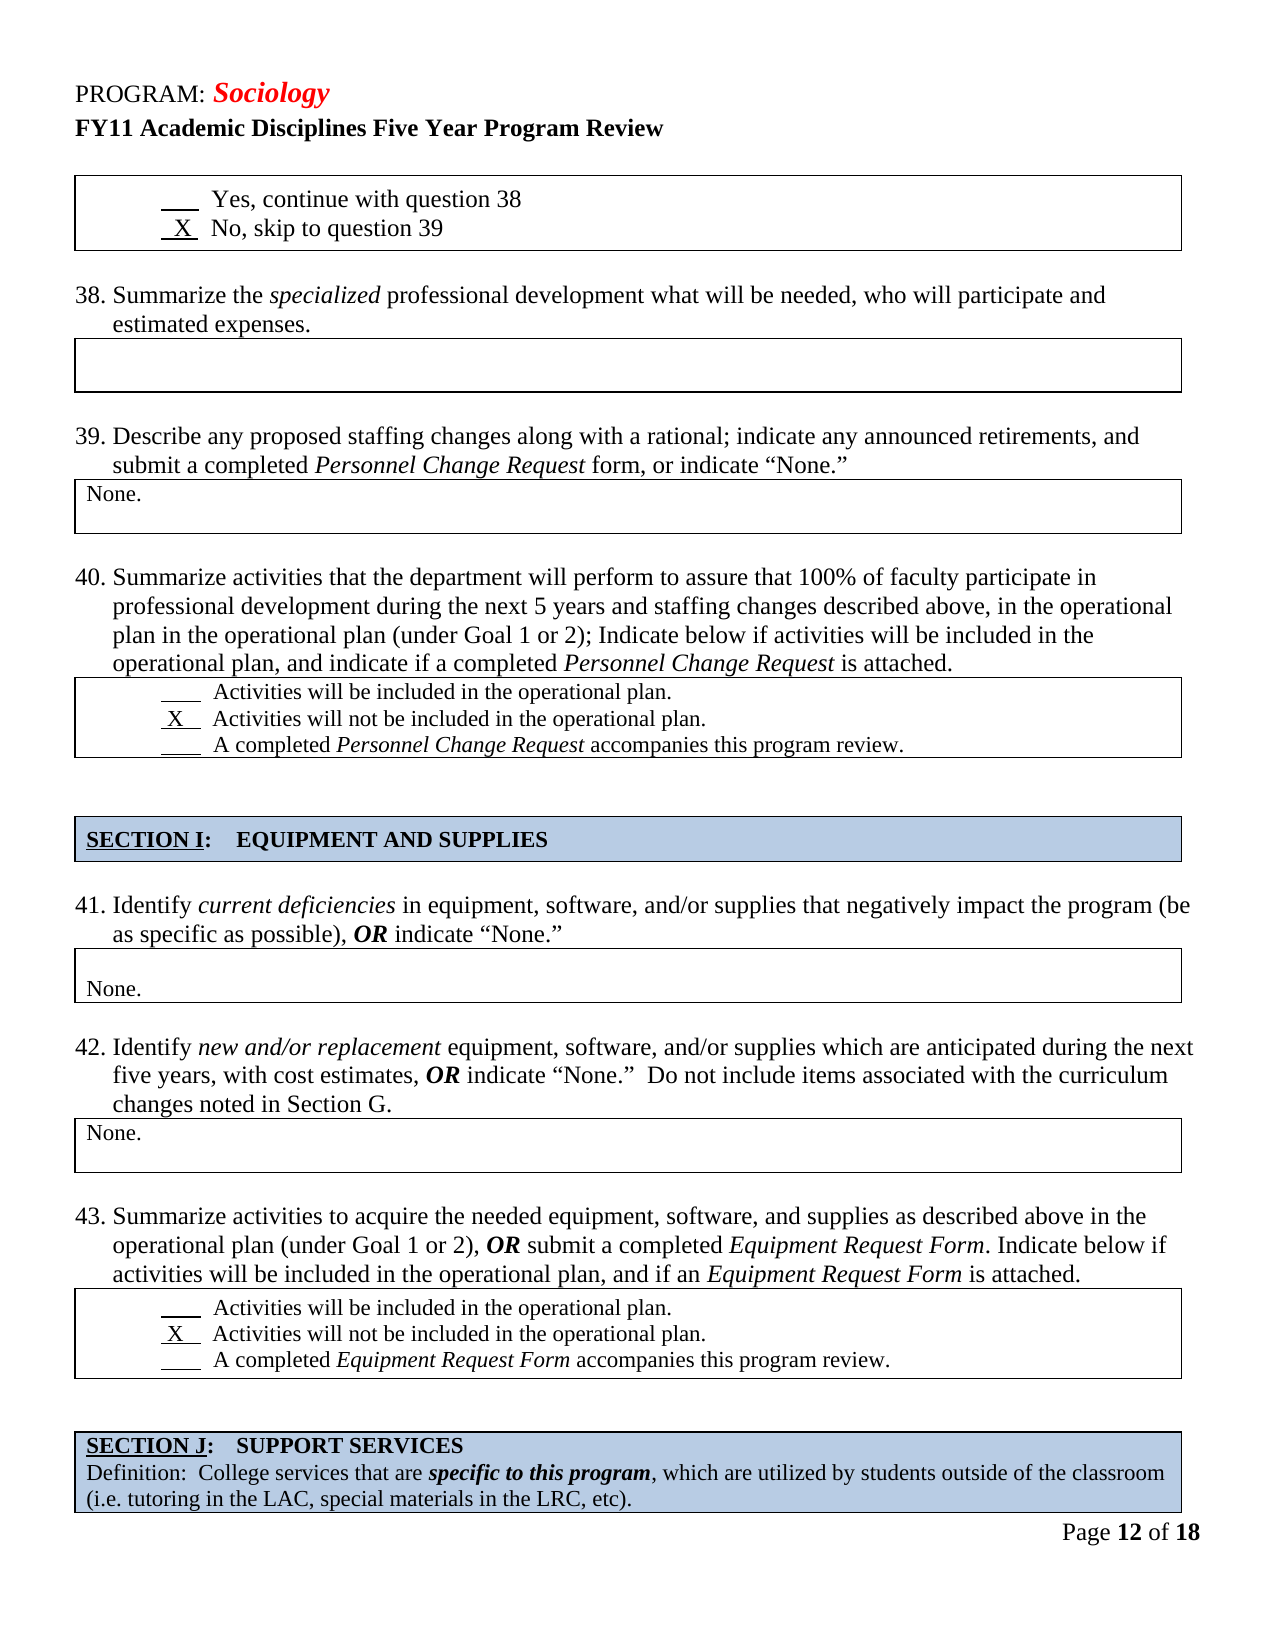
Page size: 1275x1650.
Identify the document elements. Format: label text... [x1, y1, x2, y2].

table_header None. [76, 480, 1181, 532]
table_header SECTION I: EQUIPMENT AND SUPPLIES [76, 817, 1181, 861]
table_header None. [76, 949, 1181, 1002]
table_header Activities will be included in the operational plan. X Activities will not be included in the operational plan. A completed Equipment Request Form accompanies this program review. [76, 1289, 1181, 1378]
table_header None. [76, 1119, 1181, 1172]
list Summarize the specialized professional development what will be needed, who will participate and estimated expenses. [75, 280, 1200, 338]
table_header [76, 339, 1181, 391]
table_header Yes, continue with question 38 X No, skip to question 39 [76, 176, 1181, 250]
list Identify current deficiencies in equipment, software, and/or supplies that negatively impact the program (be as specific as possible), OR indicate “None.” [75, 891, 1200, 948]
list Identify new and/or replacement equipment, software, and/or supplies which are anticipated during the next five years, with cost estimates, OR indicate “None.” Do not include items associated with the curriculum changes noted in Section G. [75, 1032, 1200, 1118]
table_header SECTION J: SUPPORT SERVICES Definition: College services that are specific to this program, which are utilized by students outside of the classroom (i.e. tutoring in the LAC, special materials in the LRC, etc). [76, 1433, 1181, 1512]
list Summarize activities that the department will perform to assure that 100% of faculty participate in professional development during the next 5 years and staffing changes described above, in the operational plan in the operational plan (under Goal 1 or 2); Indicate below if activities will be included in the operational plan, and indicate if a completed Personnel Change Request is attached. [75, 562, 1200, 677]
table_header Activities will be included in the operational plan. X Activities will not be included in the operational plan. A completed Personnel Change Request accompanies this program review. [76, 678, 1181, 757]
list Describe any proposed staffing changes along with a rational; indicate any announced retirements, and submit a completed Personnel Change Request form, or indicate “None.” [75, 421, 1200, 479]
list Summarize activities to acquire the needed equipment, software, and supplies as described above in the operational plan (under Goal 1 or 2), OR submit a completed Equipment Request Form. Indicate below if activities will be included in the operational plan, and if an Equipment Request Form is attached. [75, 1201, 1200, 1288]
